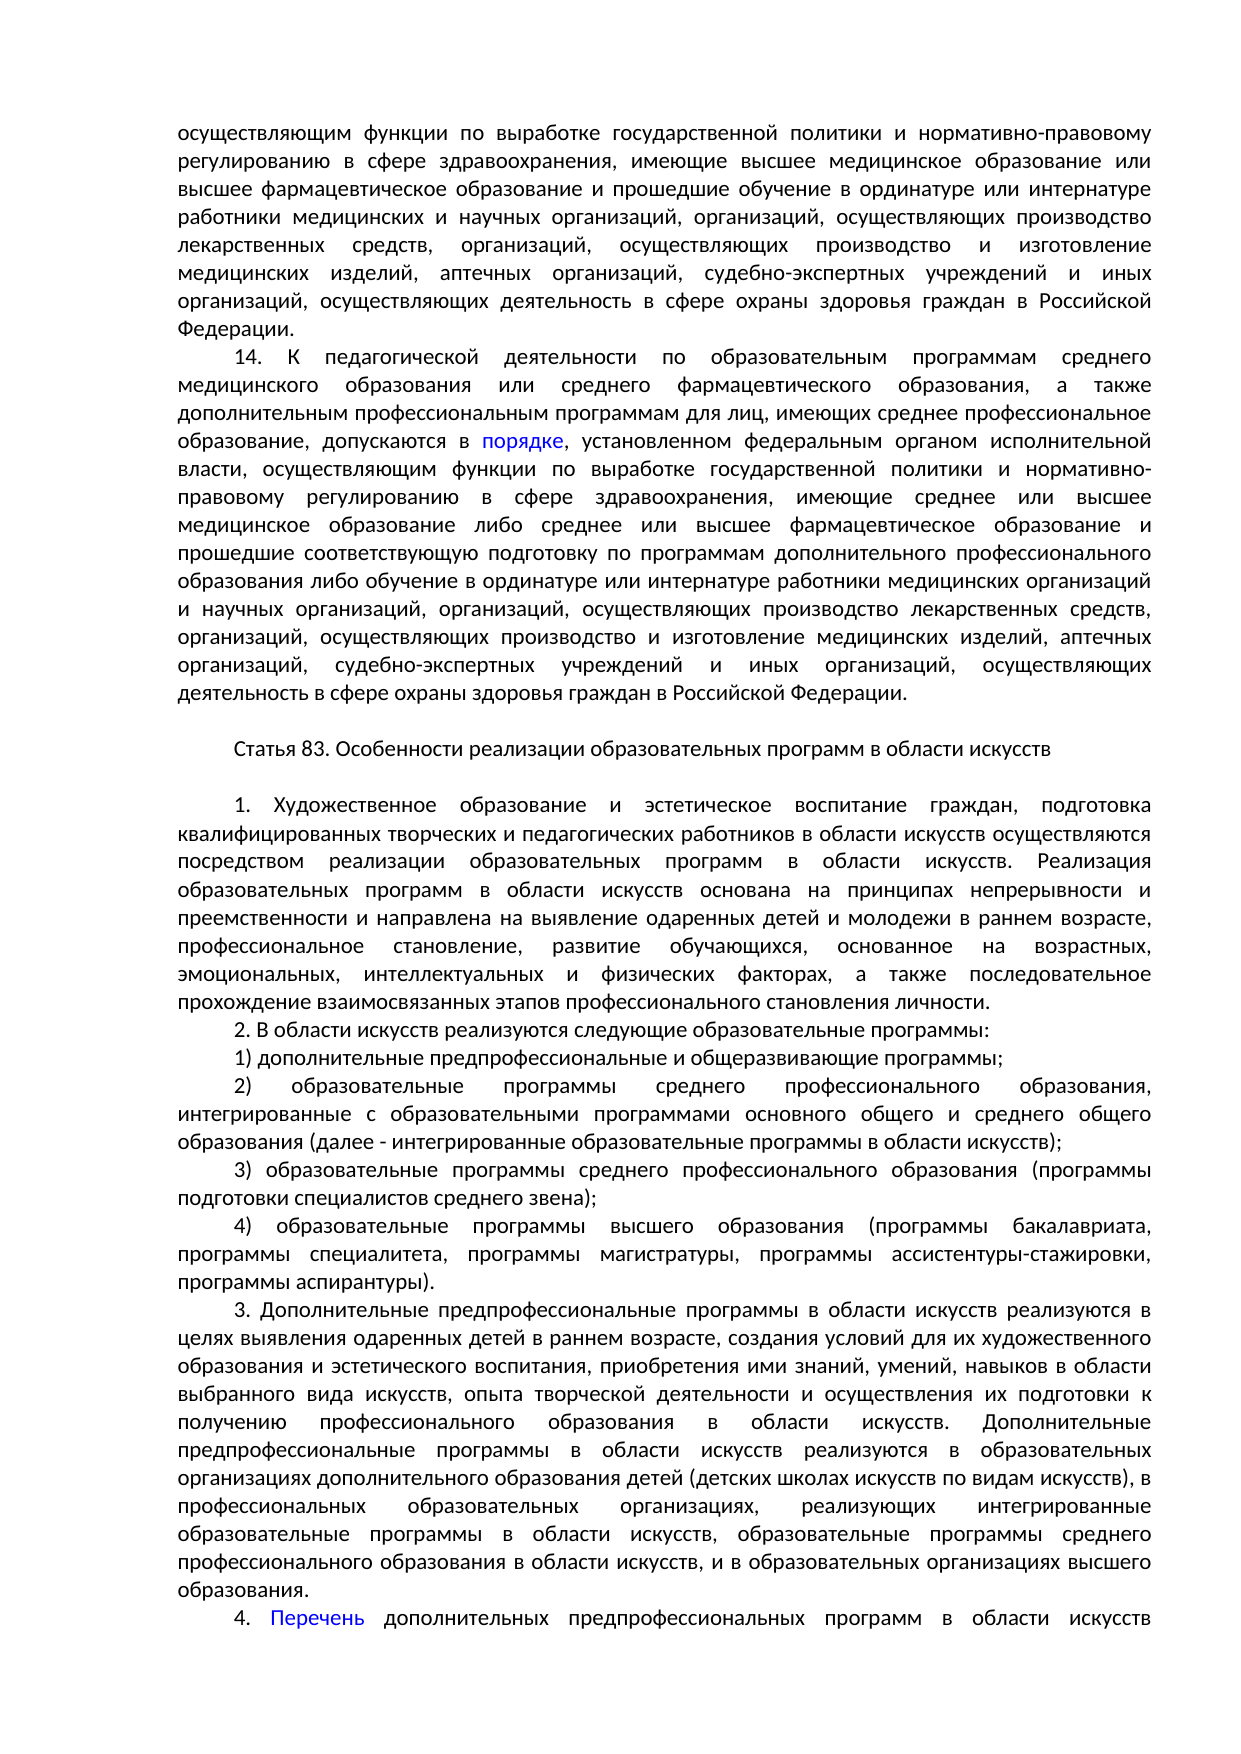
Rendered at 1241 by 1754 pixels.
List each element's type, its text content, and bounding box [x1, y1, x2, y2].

text 2) образовательные программы среднего профессионального образования, интегрированные с образовательными программами основного общего и среднего общего образования (далее - интегрированные образовательные программы в области искусств); [177, 1071, 1152, 1155]
text 3) образовательные программы среднего профессионального образования (программы подготовки специалистов среднего звена); [177, 1155, 1152, 1211]
text 14. К педагогической деятельности по образовательным программам среднего медицинского образования или среднего фармацевтического образования, а также дополнительным профессиональным программам для лиц, имеющих среднее профессиональное образование, допускаются в порядке, установленном федеральным органом исполнительной власти, осуществляющим функции по выработке государственной политики и нормативно-правовому регулированию в сфере здравоохранения, имеющие среднее или высшее медицинское образование либо среднее или высшее фармацевтическое образование и прошедшие соответствующую подготовку по программам дополнительного профессионального образования либо обучение в ординатуре или интернатуре работники медицинских организаций и научных организаций, организаций, осуществляющих производство лекарственных средств, организаций, осуществляющих производство и изготовление медицинских изделий, аптечных организаций, судебно-экспертных учреждений и иных организаций, осуществляющих деятельность в сфере охраны здоровья граждан в Российской Федерации. [177, 342, 1152, 707]
text Статья 83. Особенности реализации образовательных программ в области искусств [177, 734, 1152, 763]
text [177, 1603, 1152, 1631]
text 2. В области искусств реализуются следующие образовательные программы: [177, 1015, 1152, 1043]
text 1. Художественное образование и эстетическое воспитание граждан, подготовка квалифицированных творческих и педагогических работников в области искусств осуществляются посредством реализации образовательных программ в области искусств. Реализация образовательных программ в области искусств основана на принципах непрерывности и преемственности и направлена на выявление одаренных детей и молодежи в раннем возрасте, профессиональное становление, развитие обучающихся, основанное на возрастных, эмоциональных, интеллектуальных и физических факторах, а также последовательное прохождение взаимосвязанных этапов профессионального становления личности. [177, 791, 1152, 1015]
text 1) дополнительные предпрофессиональные и общеразвивающие программы; [177, 1043, 1152, 1071]
text 4) образовательные программы высшего образования (программы бакалавриата, программы специалитета, программы магистратуры, программы ассистентуры-стажировки, программы аспирантуры). [177, 1211, 1152, 1295]
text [177, 118, 1152, 342]
text 3. Дополнительные предпрофессиональные программы в области искусств реализуются в целях выявления одаренных детей в раннем возрасте, создания условий для их художественного образования и эстетического воспитания, приобретения ими знаний, умений, навыков в области выбранного вида искусств, опыта творческой деятельности и осуществления их подготовки к получению профессионального образования в области искусств. Дополнительные предпрофессиональные программы в области искусств реализуются в образовательных организациях дополнительного образования детей (детских школах искусств по видам искусств), в профессиональных образовательных организациях, реализующих интегрированные образовательные программы в области искусств, образовательные программы среднего профессионального образования в области искусств, и в образовательных организациях высшего образования. [177, 1295, 1152, 1603]
